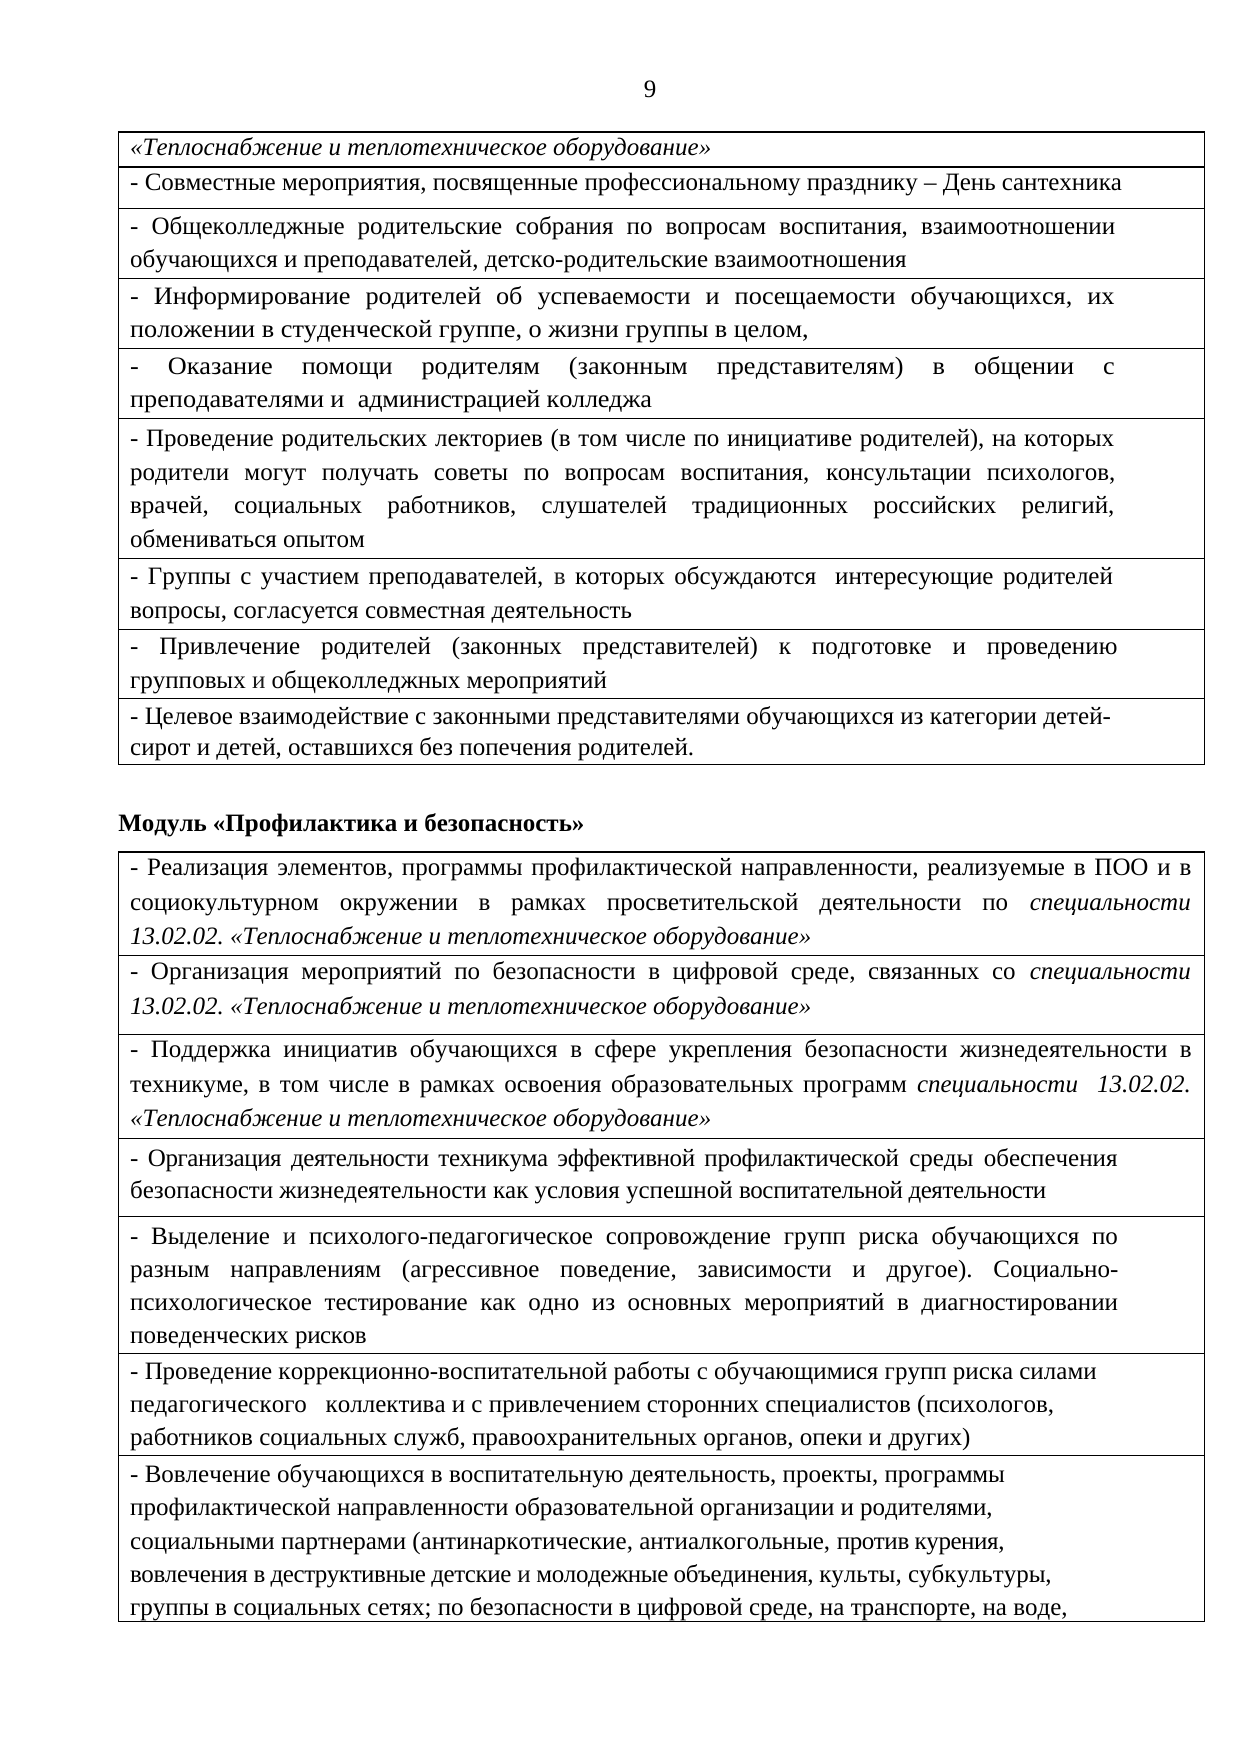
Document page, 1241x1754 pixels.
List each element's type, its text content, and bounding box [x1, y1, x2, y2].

table_cell - Организация деятельности техникума эффективной профилактической среды обеспечения безопасности жизнедеятельности как условия успешной воспитательной деятельности [119, 1139, 1204, 1216]
table_cell - Группы с участием преподавателей, в которых обсуждаются интересующие родителей вопросы, согласуется совместная деятельность [119, 559, 1204, 628]
table_cell - Целевое взаимодействие с законными представителями обучающихся из категории детей-сирот и детей, оставшихся без попечения родителей. [119, 699, 1204, 764]
table_cell - Проведение родительских лекториев (в том числе по инициативе родителей), на которых родители могут получать советы по вопросам воспитания, консультации психологов, врачей, социальных работников, слушателей традиционных российских религий, обмениваться опытом [119, 419, 1204, 558]
table_cell - Проведение коррекционно-воспитательной работы с обучающимися групп риска силами педагогического коллектива и с привлечением сторонних специалистов (психологов, работников социальных служб, правоохранительных органов, опеки и других) [119, 1354, 1204, 1454]
table_cell - Оказание помощи родителям (законным представителям) в общении с преподавателями и администрацией колледжа [119, 349, 1204, 418]
table_header - Реализация элементов, программы профилактической направленности, реализуемые в ПОО и в социокультурном окружении в рамках просветительской деятельности по специальности 13.02.02. «Теплоснабжение и теплотехническое оборудование» [119, 853, 1204, 955]
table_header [119, 133, 1204, 166]
table_cell - Поддержка инициатив обучающихся в сфере укрепления безопасности жизнедеятельности в техникуме, в том числе в рамках освоения образовательных программ специальности 13.02.02. «Теплоснабжение и теплотехническое оборудование» [119, 1035, 1204, 1137]
table_cell - Информирование родителей об успеваемости и посещаемости обучающихся, их положении в студенческой группе, о жизни группы в целом, [119, 279, 1204, 348]
table_cell - Выделение и психолого-педагогическое сопровождение групп риска обучающихся по разным направлениям (агрессивное поведение, зависимости и другое). Социально-психологическое тестирование как одно из основных мероприятий в диагностировании поведенческих рисков [119, 1217, 1204, 1352]
text Модуль «Профилактика и безопасность» [118, 808, 1181, 837]
table_cell - Совместные мероприятия, посвященные профессиональному празднику – День сантехника [119, 168, 1204, 207]
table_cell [119, 1456, 1204, 1621]
table_cell - Привлечение родителей (законных представителей) к подготовке и проведению групповых и общеколледжных мероприятий [119, 630, 1204, 698]
table_cell - Организация мероприятий по безопасности в цифровой среде, связанных со специальности 13.02.02. «Теплоснабжение и теплотехническое оборудование» [119, 956, 1204, 1033]
table_cell - Общеколледжные родительские собрания по вопросам воспитания, взаимоотношении обучающихся и преподавателей, детско-родительские взаимоотношения [119, 209, 1204, 277]
